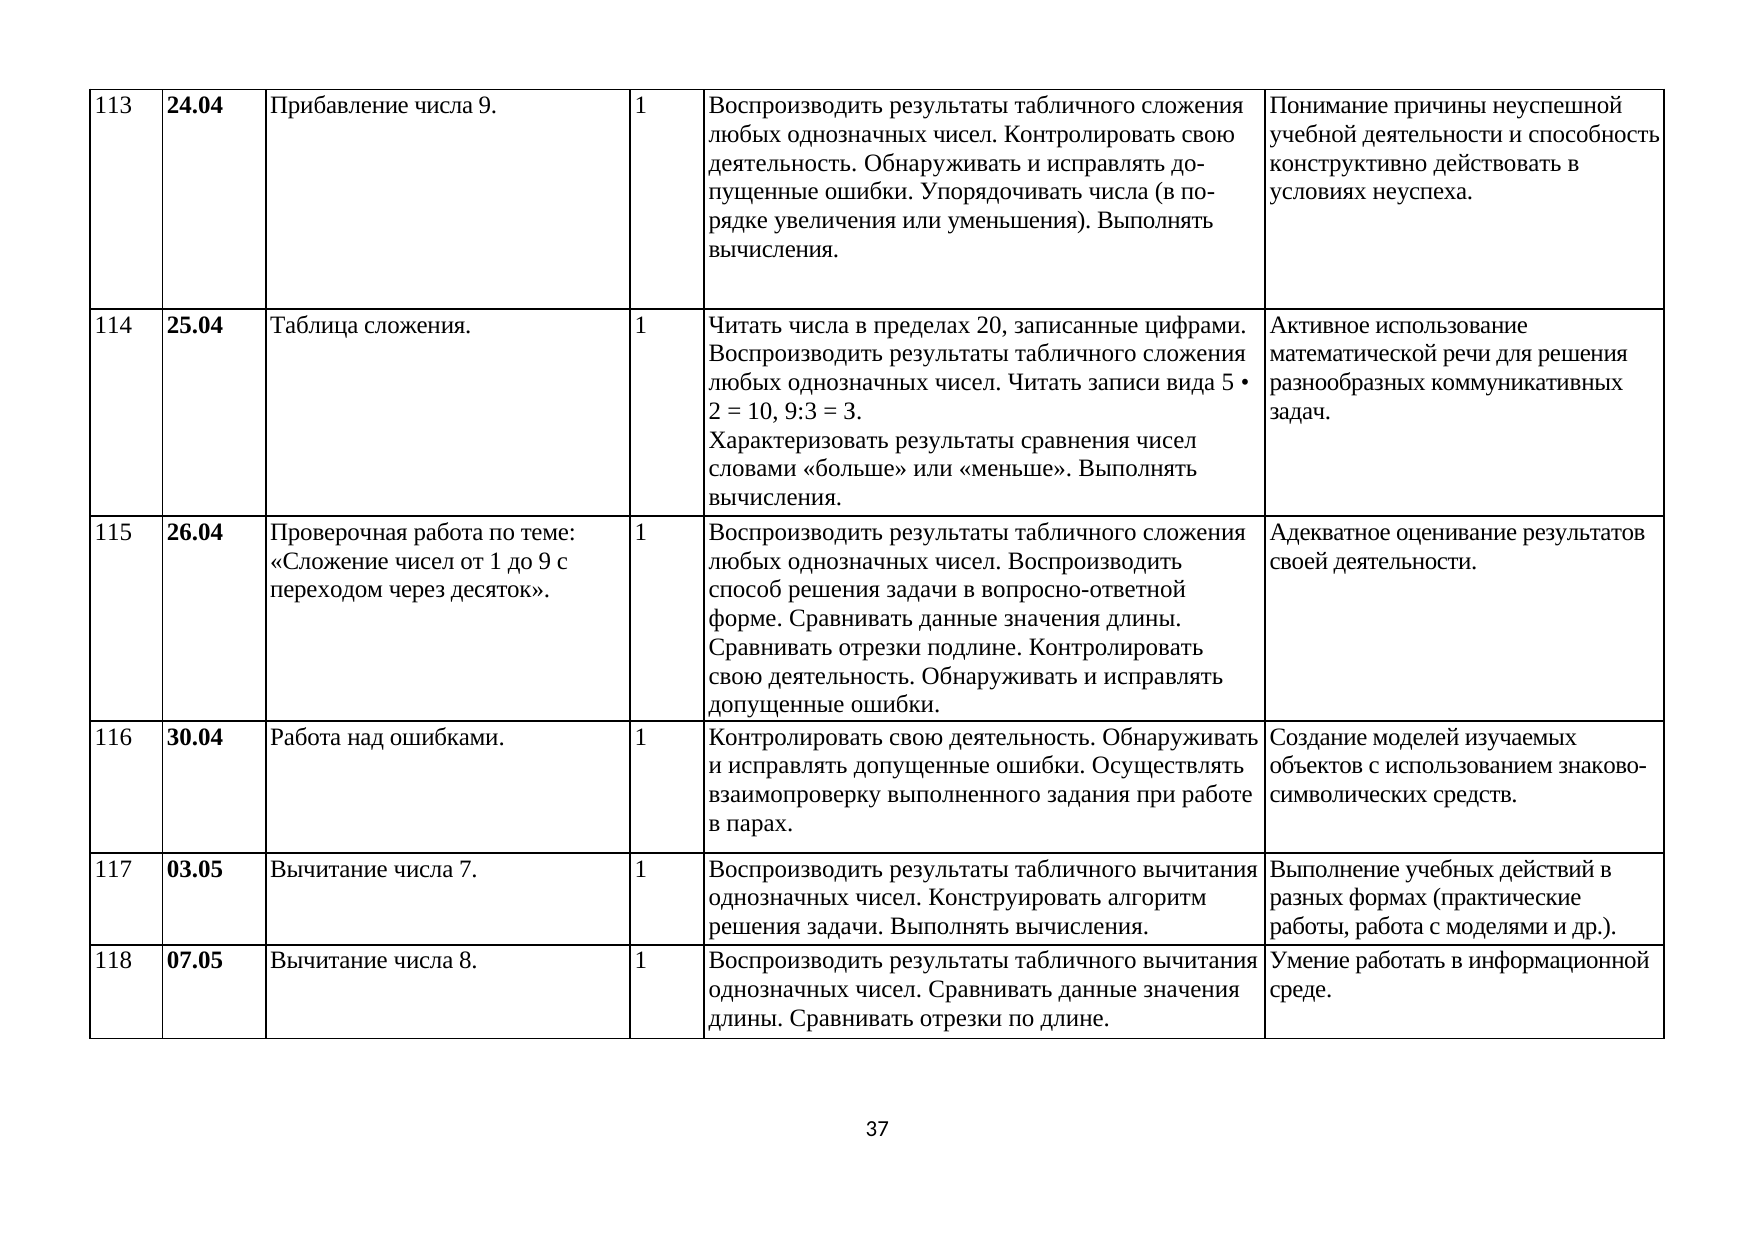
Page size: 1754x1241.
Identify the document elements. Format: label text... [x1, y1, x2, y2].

table_cell Воспроизводить результаты табличного сложения любых однозначных чисел. Воспроизводить способ решения задачи в вопросно-ответной форме. Сравнивать данные значения длины. Сравнивать отрезки подлине. Контролировать свою деятельность. Обнаруживать и исправлять допущенные ошибки. [705, 517, 1264, 720]
table_cell 24.04 [163, 90, 265, 308]
table_cell 1 [631, 90, 703, 308]
table_cell 1 [631, 310, 703, 515]
table_cell Работа над ошибками. [267, 722, 629, 852]
table_cell 26.04 [163, 517, 265, 720]
table_cell Воспроизводить результаты табличного сложения любых однозначных чисел. Контролировать свою деятельность. Обнаруживать и исправлять допущенные ошибки. Упорядочивать числа (в порядке увеличения или уменьшения). Выполнять вычисления. [705, 90, 1264, 308]
table_cell 03.05 [163, 854, 265, 944]
table_cell Таблица сложения. [267, 310, 629, 515]
table_cell Контролировать свою деятельность. Обнаруживать и исправлять допущенные ошибки. Осуществлять взаимопроверку выполненного задания при работе в парах. [705, 722, 1264, 852]
table_cell Выполнение учебных действий в разных формах (практические работы, работа с моделями и др.). [1266, 854, 1663, 944]
table_cell Прибавление числа 9. [267, 90, 629, 308]
table_cell 113 [91, 90, 162, 308]
table_cell 116 [91, 722, 162, 852]
table_cell 30.04 [163, 722, 265, 852]
table_cell Понимание причины неуспешной учебной деятельности и способность конструктивно действовать в условиях неуспеха. [1266, 90, 1663, 308]
table_cell Вычитание числа 7. [267, 854, 629, 944]
table_cell Проверочная работа по теме: «Сложение чисел от 1 до 9 с переходом через десяток». [267, 517, 629, 720]
table_cell 115 [91, 517, 162, 720]
table_cell Умение работать в информационной среде. [1266, 946, 1663, 1037]
table_cell Читать числа в пределах 20, записанные цифрами. Воспроизводить результаты табличного сложения любых однозначных чисел. Читать записи вида 5 • 2 = 10, 9:3 = З. Характеризовать результаты сравнения чисел словами «больше» или «меньше». Выполнять вычисления. [705, 310, 1264, 515]
table_cell 114 [91, 310, 162, 515]
table_cell Воспроизводить результаты табличного вычитания однозначных чисел. Конструировать алгоритм решения задачи. Выполнять вычисления. [705, 854, 1264, 944]
table_cell Воспроизводить результаты табличного вычитания однозначных чисел. Сравнивать данные значения длины. Сравнивать отрезки по длине. [705, 946, 1264, 1037]
table_cell 117 [91, 854, 162, 944]
table_cell 07.05 [163, 946, 265, 1037]
table_cell Активное использование математической речи для решения разнообразных коммуникативных задач. [1266, 310, 1663, 515]
table_cell 1 [631, 722, 703, 852]
table_cell Создание моделей изучаемых объектов с использованием знаково-символических средств. [1266, 722, 1663, 852]
table_cell 118 [91, 946, 162, 1037]
table_cell 25.04 [163, 310, 265, 515]
table_cell 1 [631, 517, 703, 720]
table_cell 1 [631, 946, 703, 1037]
table_cell Вычитание числа 8. [267, 946, 629, 1037]
table_cell Адекватное оценивание результатов своей деятельности. [1266, 517, 1663, 720]
table_cell 1 [631, 854, 703, 944]
